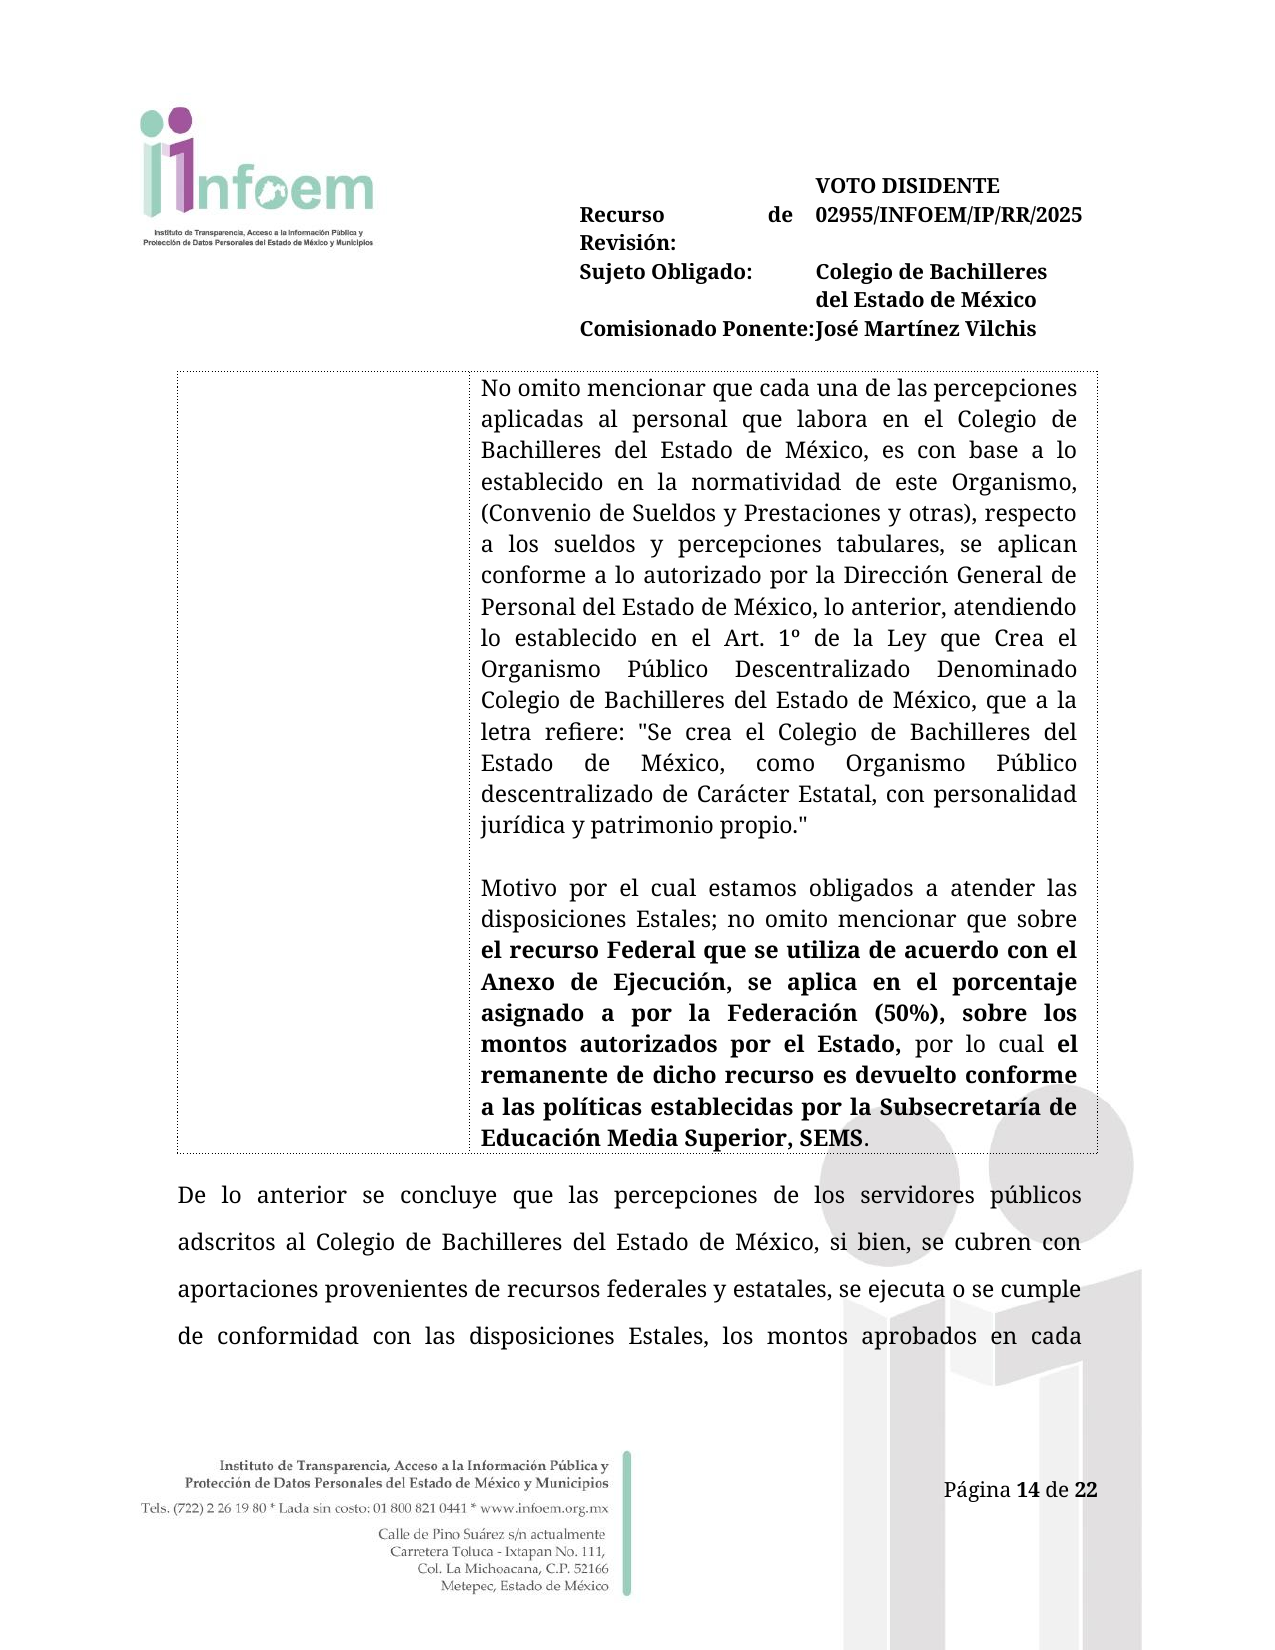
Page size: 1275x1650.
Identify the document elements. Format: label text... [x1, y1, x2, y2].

picture [25, 47, 1258, 1650]
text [177, 1179, 1083, 1351]
table_cell [178, 371, 469, 1153]
table_cell No omito mencionar que cada una de las percepciones aplicadas al personal que labora en el Colegio de Bachilleres del Estado de México, es con base a lo establecido en la normatividad de este Organismo, (Convenio de Sueldos y Prestaciones y otras), respecto a los sueldos y percepciones tabulares, se aplican conforme a lo autorizado por la Dirección General de Personal del Estado de México, lo anterior, atendiendo lo establecido en el Art. 1º de la Ley que Crea el Organismo Público Descentralizado Denominado Colegio de Bachilleres del Estado de México, que a la letra refiere: "Se crea el Colegio de Bachilleres del Estado de México, como Organismo Público descentralizado de Carácter Estatal, con personalidad jurídica y patrimonio propio." Motivo por el cual estamos obligados a atender las disposiciones Estales; no omito mencionar que sobre el recurso Federal que se utiliza de acuerdo con el Anexo de Ejecución, se aplica en el porcentaje asignado a por la Federación (50%), sobre los montos autorizados por el Estado, por lo cual el remanente de dicho recurso es devuelto conforme a las políticas establecidas por la Subsecretaría de Educación Media Superior, SEMS. [469, 371, 1097, 1153]
